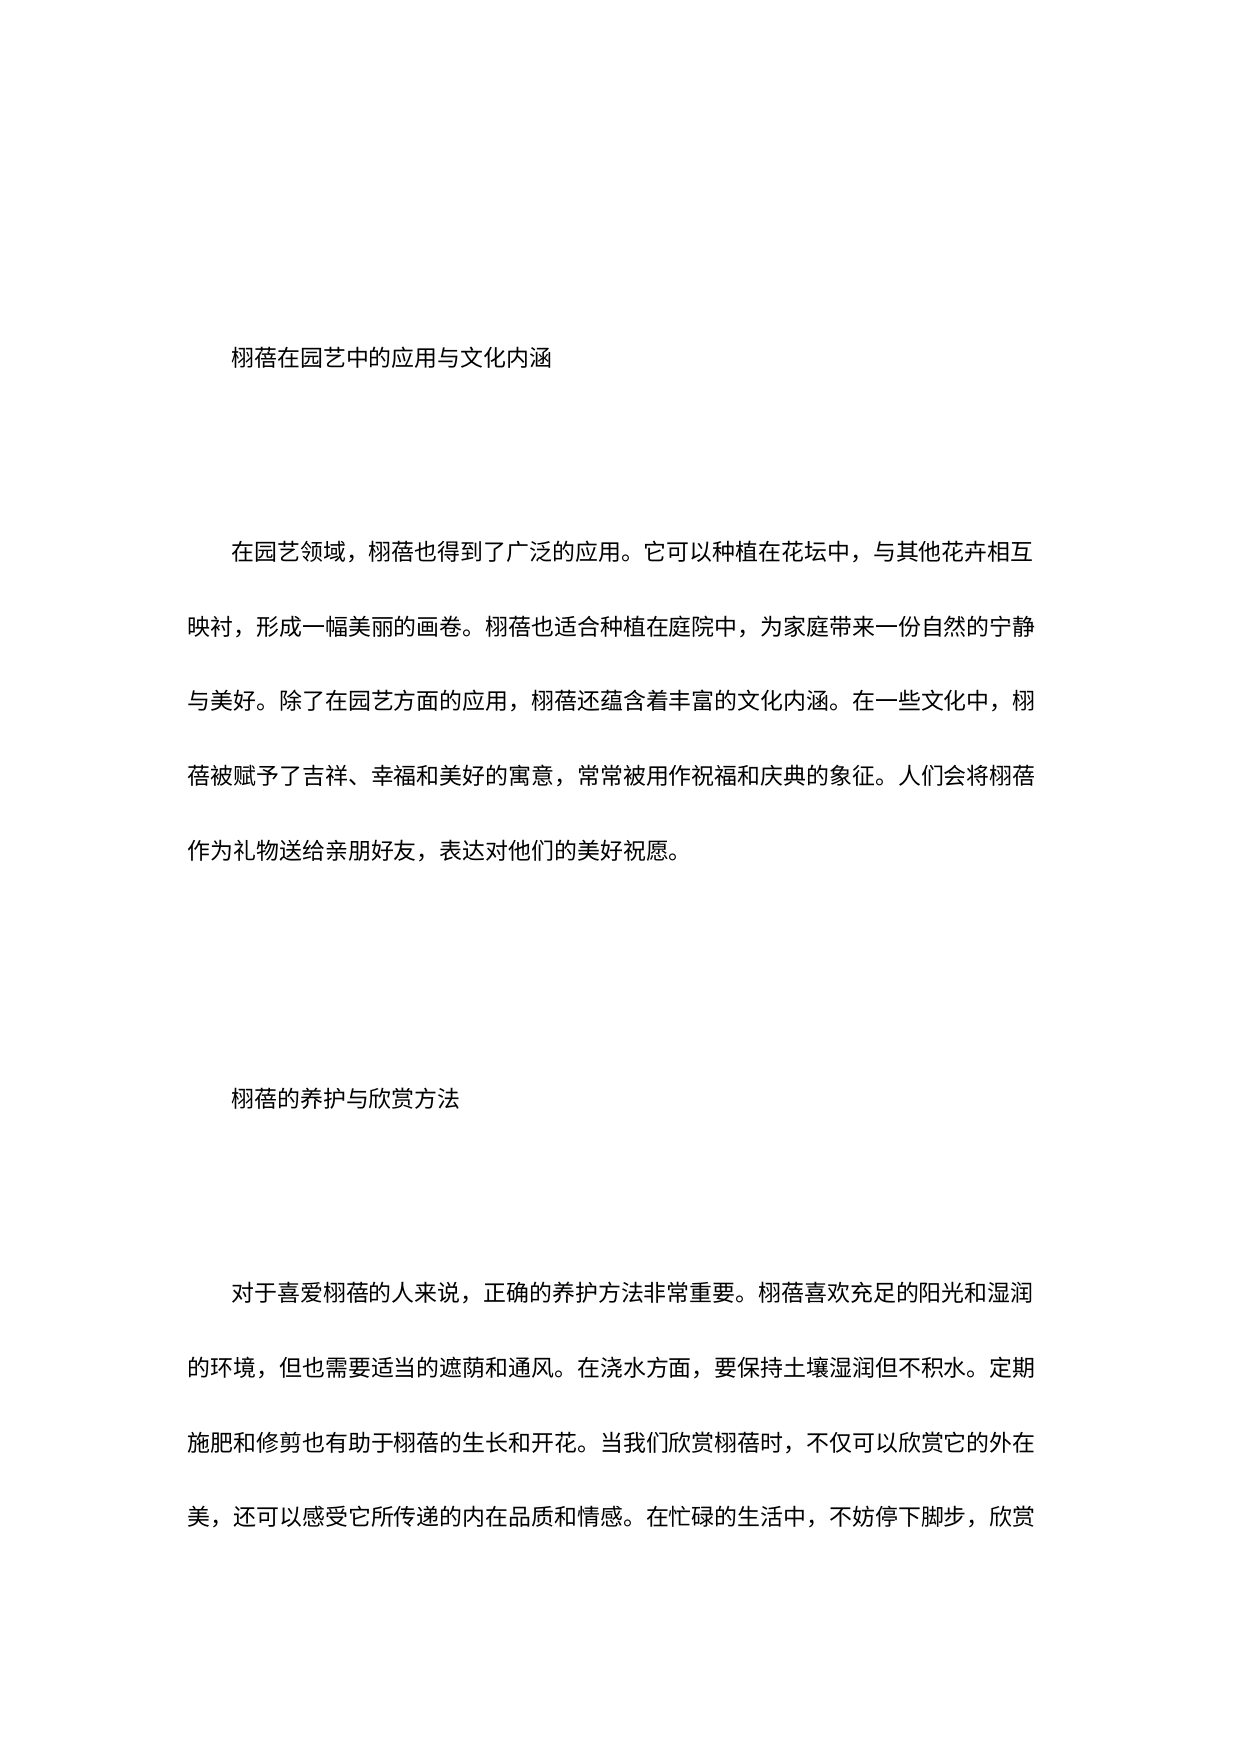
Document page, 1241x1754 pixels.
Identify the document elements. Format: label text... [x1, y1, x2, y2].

text 在园艺领域，栩蓓也得到了广泛的应用。它可以种植在花坛中，与其他花卉相互映衬，形成一幅美丽的画卷。栩蓓也适合种植在庭院中，为家庭带来一份自然的宁静与美好。除了在园艺方面的应用，栩蓓还蕴含着丰富的文化内涵。在一些文化中，栩蓓被赋予了吉祥、幸福和美好的寓意，常常被用作祝福和庆典的象征。人们会将栩蓓作为礼物送给亲朋好友，表达对他们的美好祝愿。 [187, 518, 1053, 882]
text 栩蓓的养护与欣赏方法 [187, 1065, 1053, 1130]
text 栩蓓在园艺中的应用与文化内涵 [187, 323, 1053, 388]
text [187, 1259, 1053, 1548]
